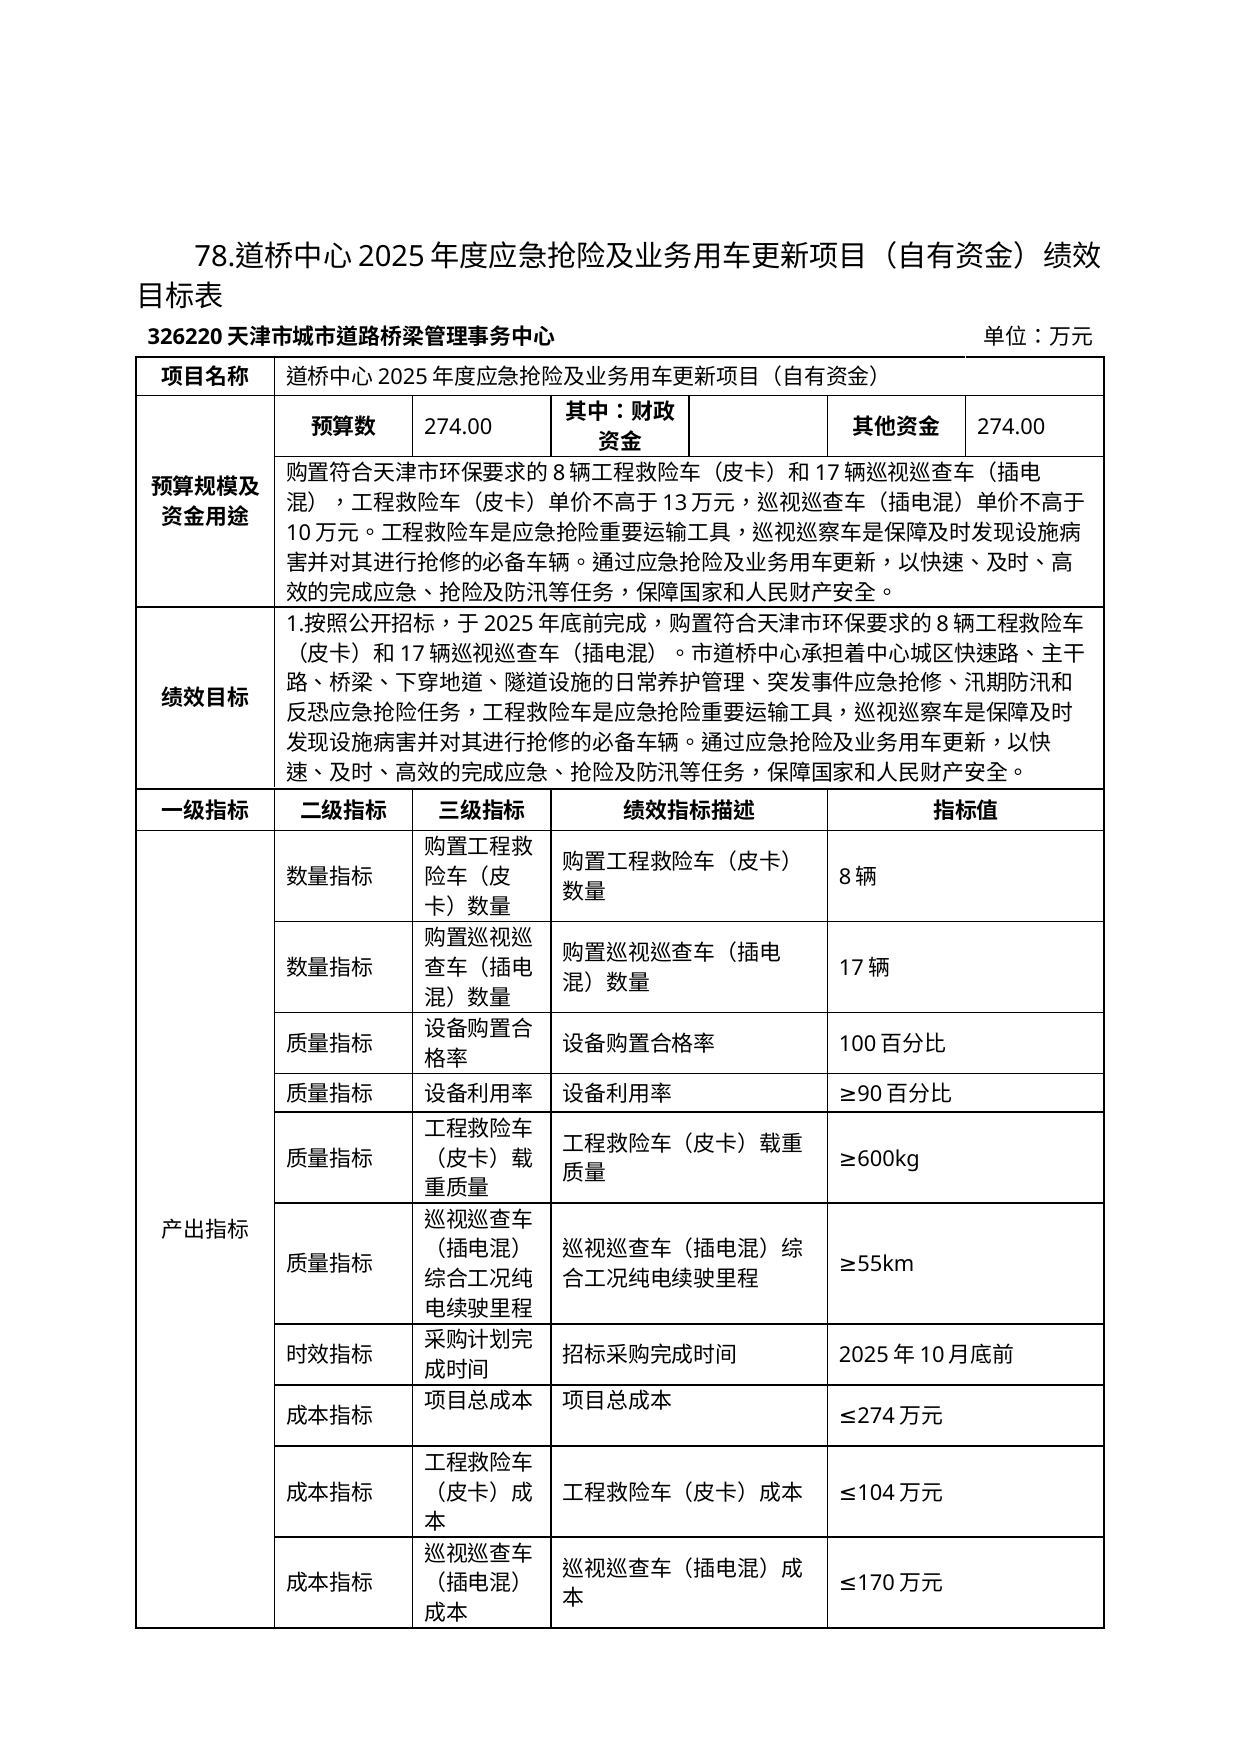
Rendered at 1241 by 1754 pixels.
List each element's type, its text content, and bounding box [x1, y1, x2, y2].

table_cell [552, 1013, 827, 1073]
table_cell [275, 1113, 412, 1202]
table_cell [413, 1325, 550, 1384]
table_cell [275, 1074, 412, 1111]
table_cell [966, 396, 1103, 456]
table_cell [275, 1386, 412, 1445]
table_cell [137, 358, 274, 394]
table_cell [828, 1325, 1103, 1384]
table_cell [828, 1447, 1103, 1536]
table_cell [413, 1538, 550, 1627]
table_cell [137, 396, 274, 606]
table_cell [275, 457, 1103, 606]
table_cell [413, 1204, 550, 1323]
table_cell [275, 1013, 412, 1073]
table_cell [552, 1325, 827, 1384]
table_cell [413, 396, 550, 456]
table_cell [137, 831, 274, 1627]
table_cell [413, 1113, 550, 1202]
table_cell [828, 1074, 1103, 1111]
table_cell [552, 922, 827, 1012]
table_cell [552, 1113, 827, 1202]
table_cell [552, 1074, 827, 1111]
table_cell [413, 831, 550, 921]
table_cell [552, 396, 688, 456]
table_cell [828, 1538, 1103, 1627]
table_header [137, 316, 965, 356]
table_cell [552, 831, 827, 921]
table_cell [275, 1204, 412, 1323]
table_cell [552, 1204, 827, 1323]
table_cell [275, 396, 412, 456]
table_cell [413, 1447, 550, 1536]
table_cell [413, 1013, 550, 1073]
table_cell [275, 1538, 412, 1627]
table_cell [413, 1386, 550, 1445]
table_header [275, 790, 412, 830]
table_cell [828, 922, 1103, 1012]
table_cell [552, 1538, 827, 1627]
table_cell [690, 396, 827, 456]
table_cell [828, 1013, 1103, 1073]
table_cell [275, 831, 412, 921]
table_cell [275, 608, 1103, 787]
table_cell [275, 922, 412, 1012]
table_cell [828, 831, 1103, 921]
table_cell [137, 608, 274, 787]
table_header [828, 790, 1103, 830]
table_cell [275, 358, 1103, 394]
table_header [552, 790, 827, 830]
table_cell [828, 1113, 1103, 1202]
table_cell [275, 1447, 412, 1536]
text 78.道桥中心2025年度应急抢险及业务用车更新项目（自有资金）绩效目标表 [136, 235, 1104, 315]
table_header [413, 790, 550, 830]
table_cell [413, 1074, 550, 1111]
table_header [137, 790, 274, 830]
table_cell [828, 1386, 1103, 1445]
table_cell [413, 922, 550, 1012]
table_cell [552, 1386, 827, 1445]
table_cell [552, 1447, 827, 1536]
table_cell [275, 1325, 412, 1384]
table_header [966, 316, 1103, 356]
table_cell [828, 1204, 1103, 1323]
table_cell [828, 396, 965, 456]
